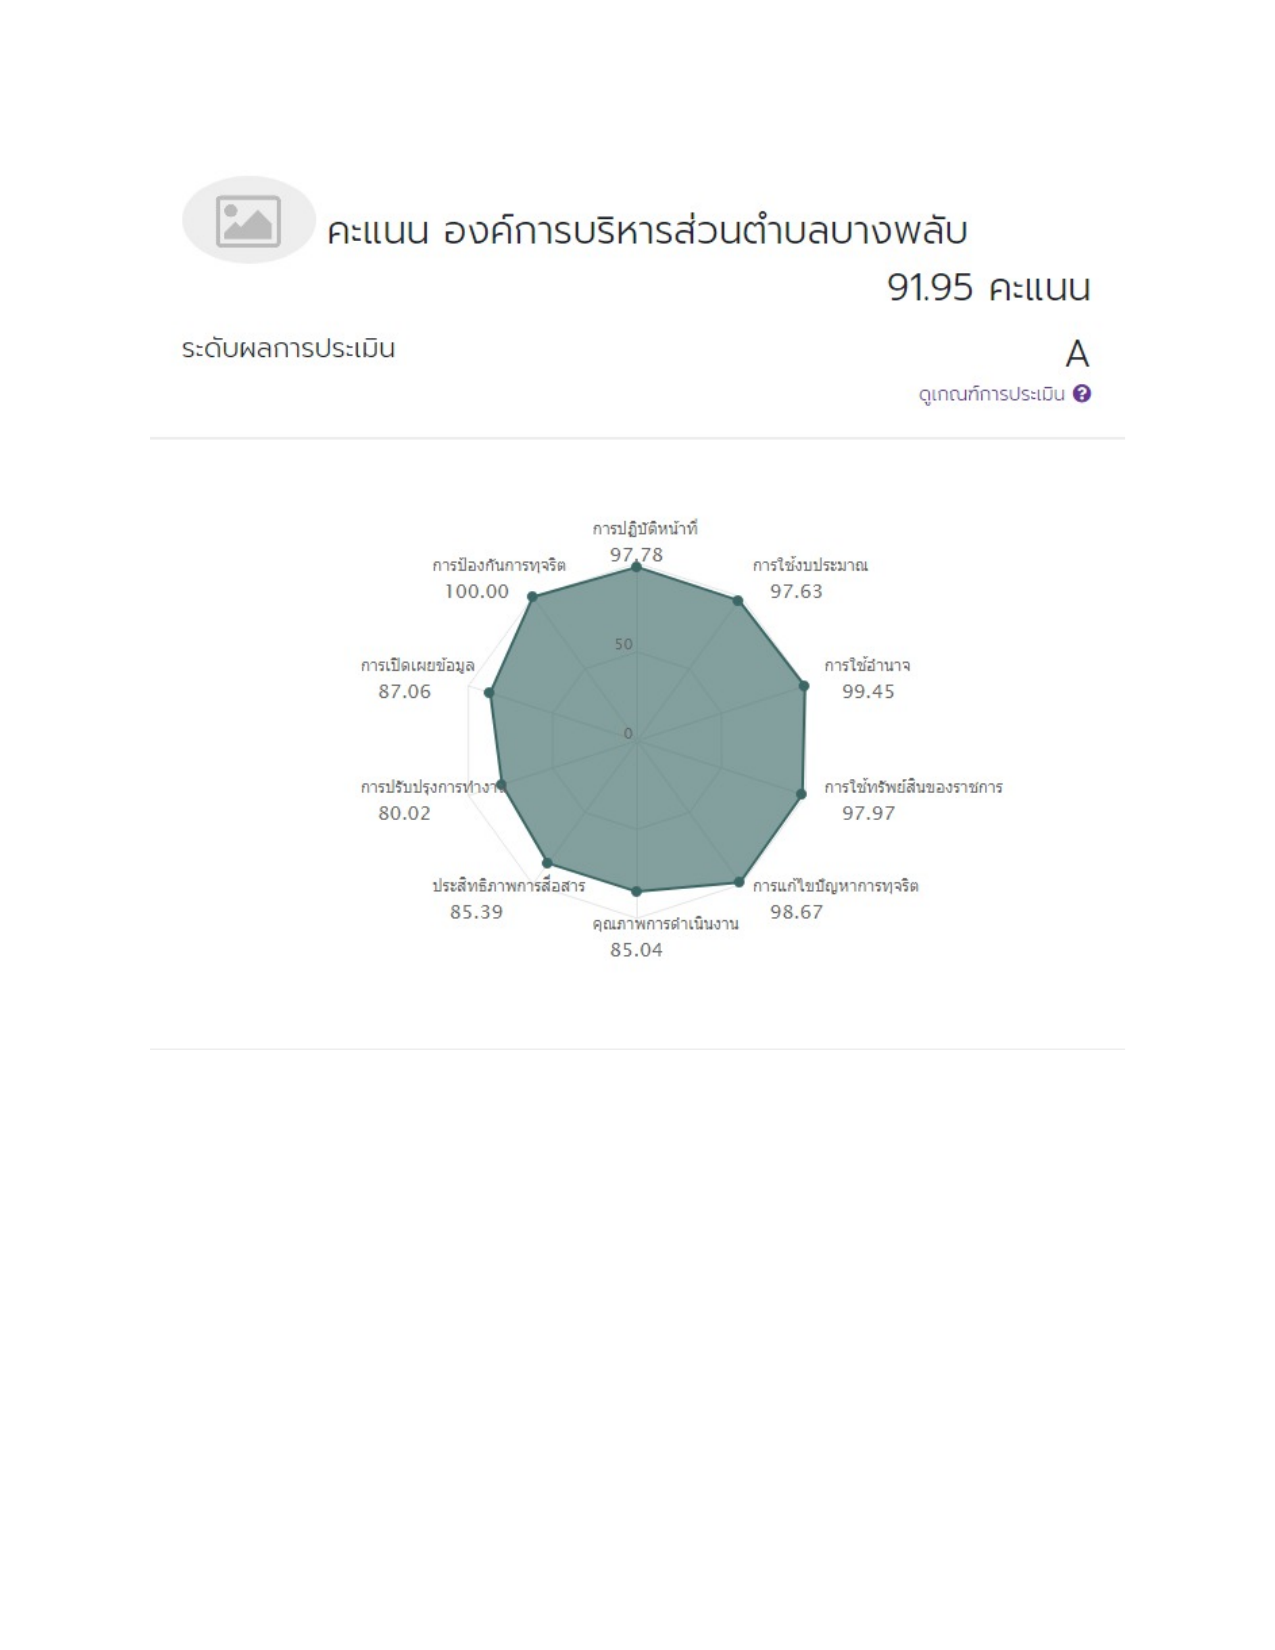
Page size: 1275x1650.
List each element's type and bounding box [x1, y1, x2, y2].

picture [150, 150, 1125, 1050]
